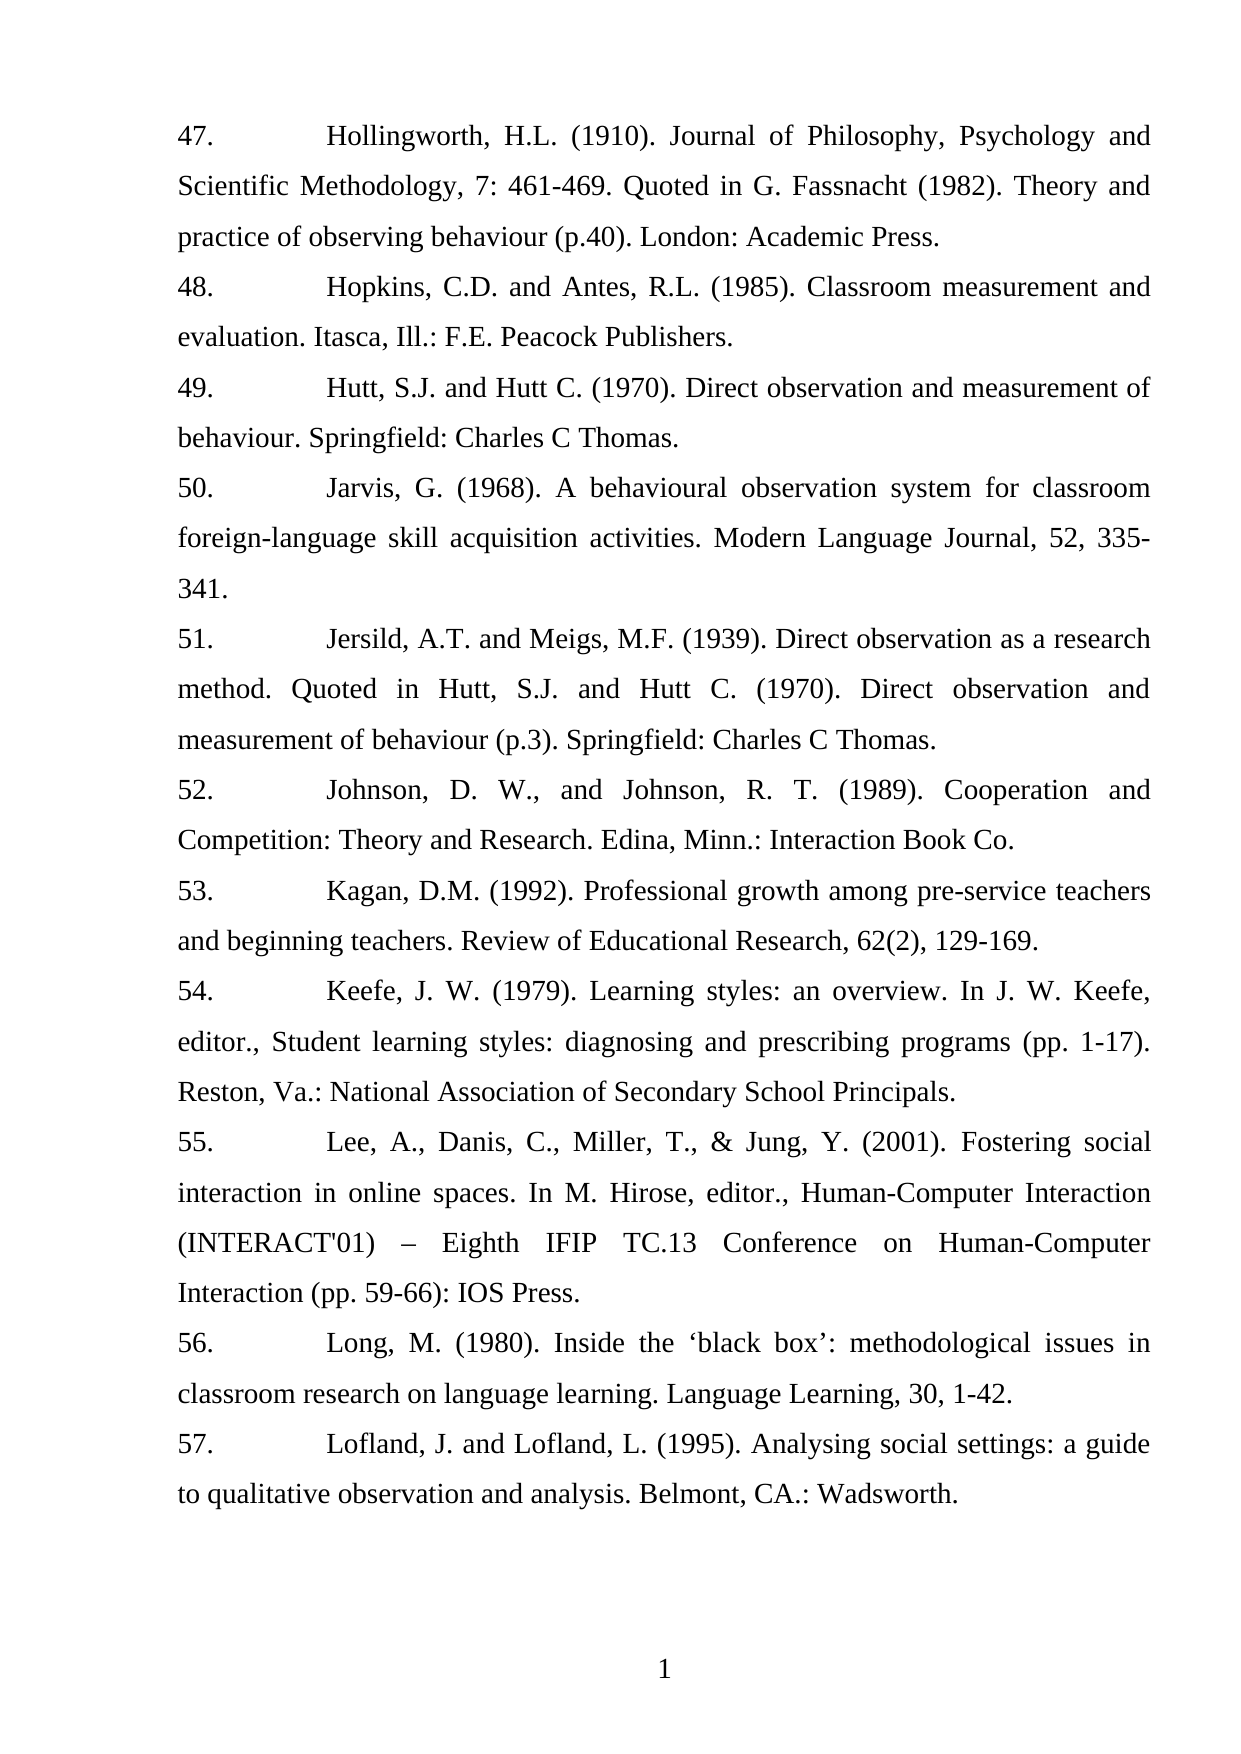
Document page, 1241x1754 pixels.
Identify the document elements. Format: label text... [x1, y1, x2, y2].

list Jersild, A.T. and Meigs, M.F. (1939). Direct observation as a research method. Quoted in Hutt, S.J. and Hutt C. (1970). Direct observation and measurement of behaviour (p.3). Springfield: Charles C Thomas. [177, 621, 1152, 755]
list Long, M. (1980). Inside the ‘black box’: methodological issues in classroom research on language learning. Language Learning, 30, 1-42. [177, 1326, 1152, 1409]
list Jarvis, G. (1968). A behavioural observation system for classroom foreign-language skill acquisition activities. Modern Language Journal, 52, 335-341. [177, 470, 1152, 604]
list Hollingworth, H.L. (1910). Journal of Philosophy, Psychology and Scientific Methodology, 7: 461-469. Quoted in G. Fassnacht (1982). Theory and practice of observing behaviour (p.40). London: Academic Press. [177, 118, 1152, 252]
list Kagan, D.M. (1992). Professional growth among pre-service teachers and beginning teachers. Review of Educational Research, 62(2), 129-169. [177, 873, 1152, 957]
list Lee, A., Danis, C., Miller, T., & Jung, Y. (2001). Fostering social interaction in online spaces. In M. Hirose, editor., Human-Computer Interaction (INTERACT'01) – Eighth IFIP TC.13 Conference on Human-Computer Interaction (pp. 59-66): IOS Press. [177, 1124, 1152, 1309]
list Hopkins, C.D. and Antes, R.L. (1985). Classroom measurement and evaluation. Itasca, Ill.: F.E. Peacock Publishers. [177, 269, 1152, 353]
list Lofland, J. and Lofland, L. (1995). Analysing social settings: a guide to qualitative observation and analysis. Belmont, CA.: Wadsworth. [177, 1426, 1152, 1510]
list Hutt, S.J. and Hutt C. (1970). Direct observation and measurement of behaviour. Springfield: Charles C Thomas. [177, 370, 1152, 453]
list Keefe, J. W. (1979). Learning styles: an overview. In J. W. Keefe, editor., Student learning styles: diagnosing and prescribing programs (pp. 1-17). Reston, Va.: National Association of Secondary School Principals. [177, 973, 1152, 1108]
list Johnson, D. W., and Johnson, R. T. (1989). Cooperation and Competition: Theory and Research. Edina, Minn.: Interaction Book Co. [177, 772, 1152, 856]
